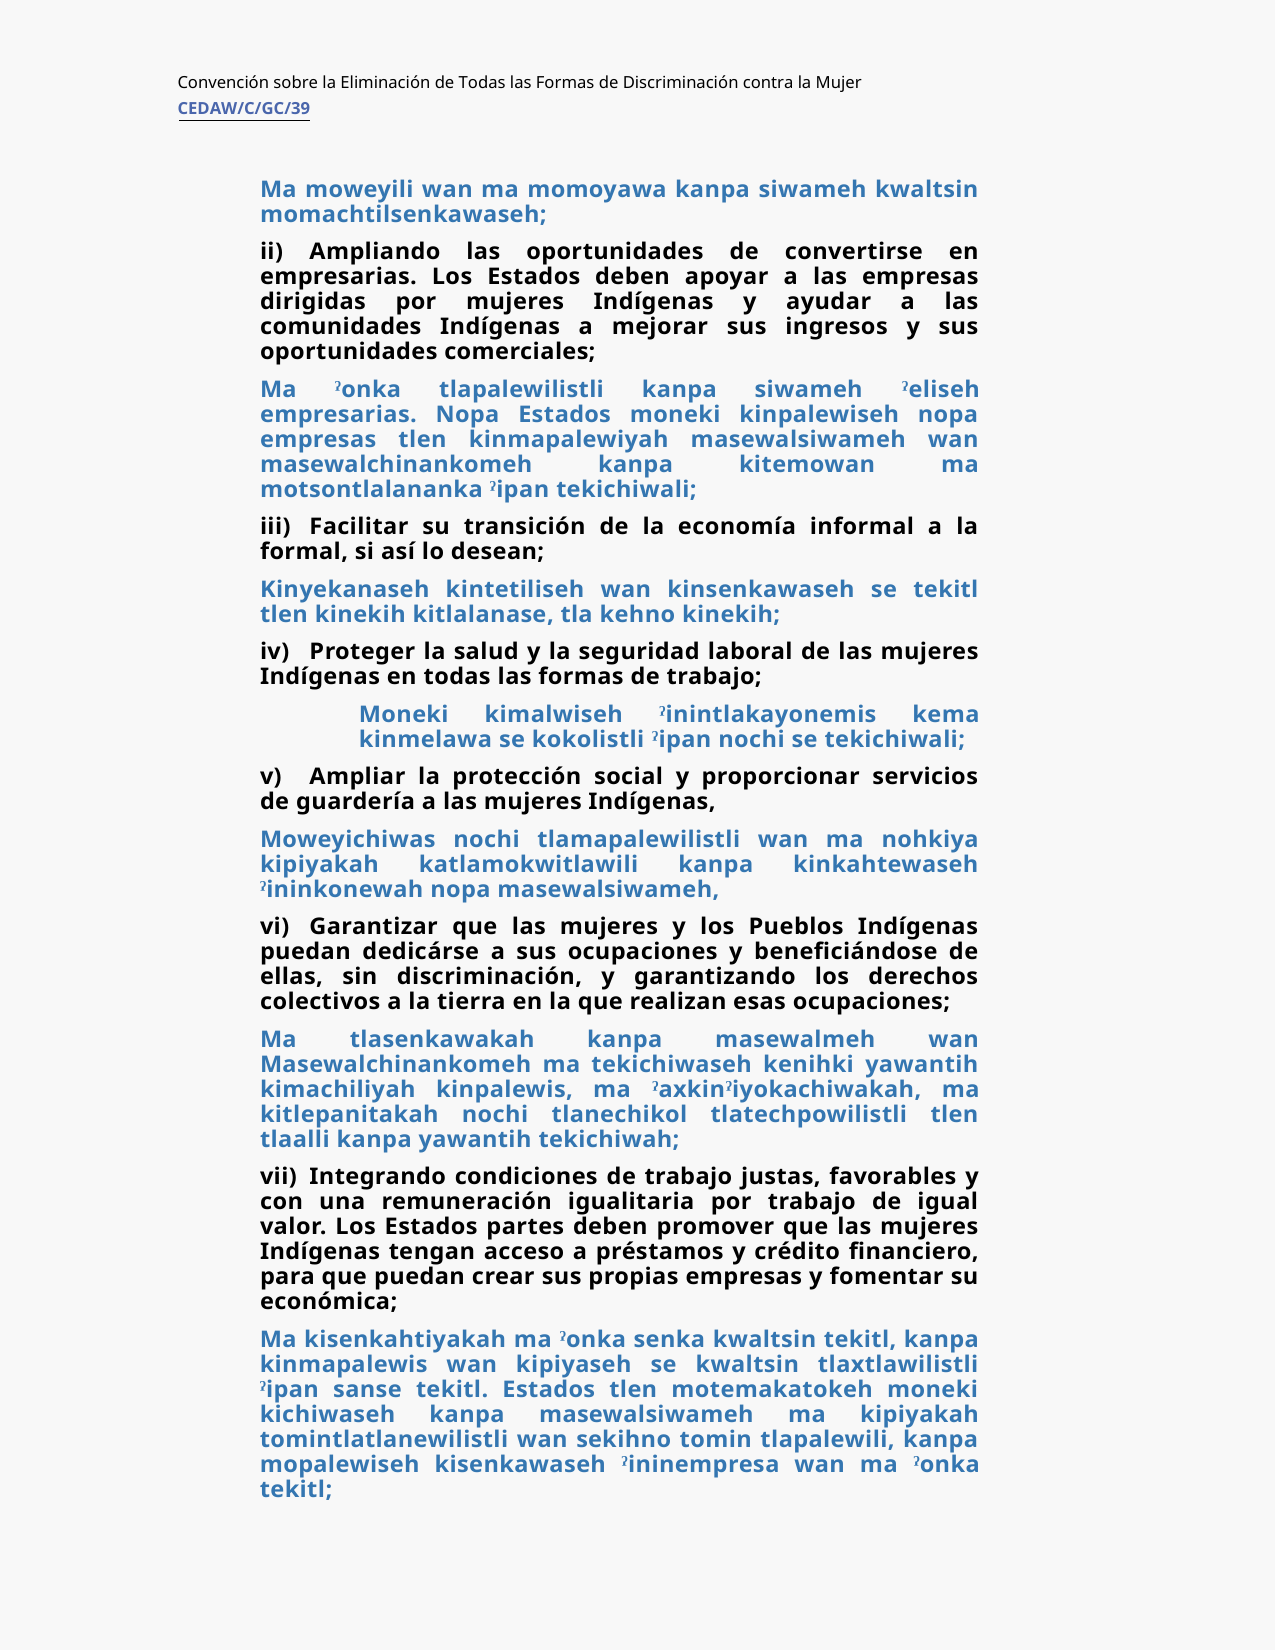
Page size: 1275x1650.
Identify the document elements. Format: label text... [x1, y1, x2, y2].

text vi) Garantizar que las mujeres y los Pueblos Indígenas puedan dedicárse a sus ocupaciones y beneficiándose de ellas, sin discriminación, y garantizando los derechos colectivos a la tierra en la que realizan esas ocupaciones; [210, 915, 980, 1015]
text iii) Facilitar su transición de la economía informal a la formal, si así lo desean; [210, 515, 980, 565]
text Ma ˀonka tlapalewilistli kanpa siwameh ˀeliseh empresarias. Nopa Estados moneki kinpalewiseh nopa empresas tlen kinmapalewiyah masewalsiwameh wan masewalchinankomeh kanpa kitemowan ma motsontlalananka ˀipan tekichiwali; [260, 377, 980, 502]
text Ma moweyili wan ma momoyawa kanpa siwameh kwaltsin momachtilsenkawaseh; [260, 177, 980, 227]
text v) Ampliar la protección social y proporcionar servicios de guardería a las mujeres Indígenas, [210, 765, 980, 815]
text vii) Integrando condiciones de trabajo justas, favorables y con una remuneración igualitaria por trabajo de igual valor. Los Estados partes deben promover que las mujeres Indígenas tengan acceso a préstamos y crédito financiero, para que puedan crear sus propias empresas y fomentar su económica; [210, 1165, 980, 1315]
text Ma kisenkahtiyakah ma ˀonka senka kwaltsin tekitl, kanpa kinmapalewis wan kipiyaseh se kwaltsin tlaxtlawilistli ˀipan sanse tekitl. Estados tlen motemakatokeh moneki kichiwaseh kanpa masewalsiwameh ma kipiyakah tomintlatlanewilistli wan sekihno tomin tlapalewili, kanpa mopalewiseh kisenkawaseh ˀininempresa wan ma ˀonka tekitl; [259, 1327, 980, 1502]
text Moweyichiwas nochi tlamapalewilistli wan ma nohkiya kipiyakah katlamokwitlawili kanpa kinkahtewaseh ˀininkonewah nopa masewalsiwameh, [260, 827, 980, 902]
text Ma tlasenkawakah kanpa masewalmeh wan Masewalchinankomeh ma tekichiwaseh kenihki yawantih kimachiliyah kinpalewis, ma ˀaxkinˀiyokachiwakah, ma kitlepanitakah nochi tlanechikol tlatechpowilistli tlen tlaalli kanpa yawantih tekichiwah; [260, 1027, 980, 1152]
text Kinyekanaseh kintetiliseh wan kinsenkawaseh se tekitl tlen kinekih kitlalanase, tla kehno kinekih; [260, 577, 980, 627]
text ii) Ampliando las oportunidades de convertirse en empresarias. Los Estados deben apoyar a las empresas dirigidas por mujeres Indígenas y ayudar a las comunidades Indígenas a mejorar sus ingresos y sus oportunidades comerciales; [210, 240, 980, 365]
text Moneki kimalwiseh ˀinintlakayonemis kema kinmelawa se kokolistli ˀipan nochi se tekichiwali; [359, 702, 980, 752]
text iv) Proteger la salud y la seguridad laboral de las mujeres Indígenas en todas las formas de trabajo; [210, 640, 980, 690]
